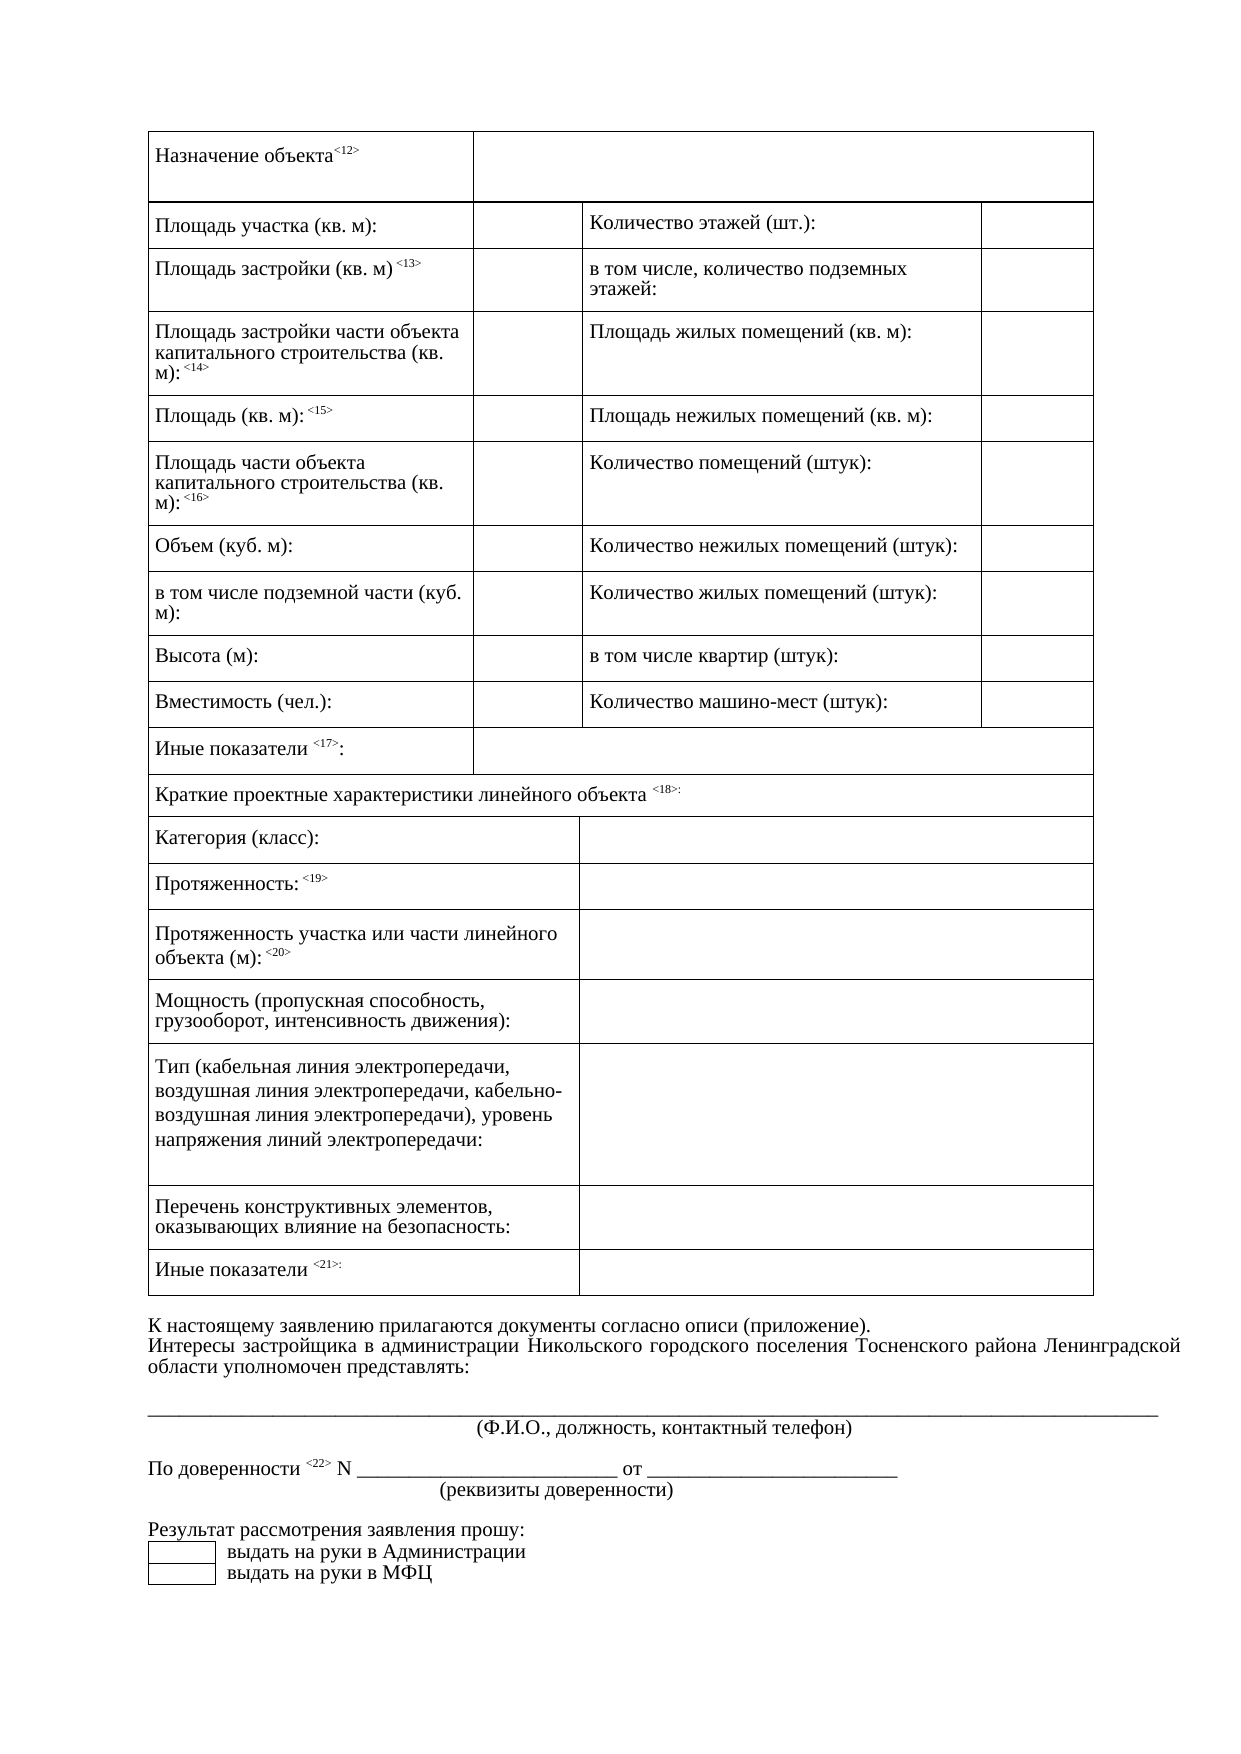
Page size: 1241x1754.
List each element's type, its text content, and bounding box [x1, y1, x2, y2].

table_cell [474, 396, 582, 441]
table_cell Количество этажей (шт.): [583, 203, 981, 248]
table_cell [580, 910, 1093, 979]
table_cell Количество машино-мест (штук): [583, 682, 981, 727]
table_cell в том числе квартир (штук): [583, 636, 981, 681]
table_cell [982, 442, 1093, 525]
table_cell Площадь (кв. м): <15> [149, 396, 473, 441]
table_cell в том числе, количество подземных этажей: [583, 249, 981, 311]
table_cell Иные показатели <21>: [149, 1250, 579, 1295]
table_cell Количество жилых помещений (штук): [583, 572, 981, 634]
table_cell в том числе подземной части (куб. м): [149, 572, 473, 634]
table_cell Площадь застройки части объекта капитального строительства (кв. м): <14> [149, 312, 473, 395]
table_cell [982, 396, 1093, 441]
table_cell Площадь участка (кв. м): [149, 203, 473, 248]
text К настоящему заявлению прилагаются документы согласно описи (приложение). [148, 1316, 1181, 1337]
table_cell Категория (класс): [149, 817, 579, 863]
table_cell Перечень конструктивных элементов, оказывающих влияние на безопасность: [149, 1186, 579, 1248]
text (Ф.И.О., должность, контактный телефон) [148, 1418, 1181, 1439]
table_cell [149, 1564, 215, 1584]
table_cell Протяженность участка или части линейного объекта (м): <20> [149, 910, 579, 979]
table_cell Краткие проектные характеристики линейного объекта <18>: [149, 775, 1093, 816]
table_cell Количество помещений (штук): [583, 442, 981, 525]
table_cell [982, 312, 1093, 395]
table_cell [474, 132, 1093, 201]
text Результат рассмотрения заявления прошу: [148, 1521, 1181, 1541]
table_header выдать на руки в Администрации [216, 1541, 1181, 1562]
text По доверенности <22> N _________________________ от ________________________ [148, 1459, 1181, 1480]
table_cell Объем (куб. м): [149, 526, 473, 571]
text _________________________________________________________________________________________________ [148, 1398, 1181, 1418]
table_cell Вместимость (чел.): [149, 682, 473, 727]
table_cell [982, 203, 1093, 248]
table_cell Площадь жилых помещений (кв. м): [583, 312, 981, 395]
table_cell [580, 864, 1093, 909]
table_cell [474, 682, 582, 727]
table_cell [474, 203, 582, 248]
table_cell Назначение объекта<12> [149, 132, 473, 201]
table_cell [580, 1250, 1093, 1295]
table_cell Площадь части объекта капитального строительства (кв. м): <16> [149, 442, 473, 525]
table_cell [474, 312, 582, 395]
table_cell Протяженность: <19> [149, 864, 579, 909]
table_cell [580, 817, 1093, 863]
table_cell [474, 728, 1093, 773]
table_cell Тип (кабельная линия электропередачи, воздушная линия электропередачи, кабельно-воздушная линия электропередачи), уровень напряжения линий электропередачи: [149, 1044, 579, 1185]
table_header [149, 1542, 215, 1562]
table_cell Площадь застройки (кв. м) <13> [149, 249, 473, 311]
table_cell [982, 526, 1093, 571]
table_cell Высота (м): [149, 636, 473, 681]
table_cell [982, 249, 1093, 311]
table_cell [580, 1044, 1093, 1185]
text Интересы застройщика в администрации Никольского городского поселения Тосненского района Ленинградской области уполномочен представлять: [148, 1337, 1181, 1378]
table_cell [474, 636, 582, 681]
table_cell [474, 442, 582, 525]
table_cell [474, 526, 582, 571]
table_cell [982, 572, 1093, 634]
table_cell Площадь нежилых помещений (кв. м): [583, 396, 981, 441]
table_cell [474, 572, 582, 634]
table_cell [580, 980, 1093, 1043]
table_cell [982, 636, 1093, 681]
table_cell Иные показатели <17>: [149, 728, 473, 773]
table_cell [580, 1186, 1093, 1248]
text (реквизиты доверенности) [148, 1480, 1181, 1500]
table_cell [216, 1563, 1181, 1584]
table_cell Мощность (пропускная способность, грузооборот, интенсивность движения): [149, 980, 579, 1043]
table_cell [474, 249, 582, 311]
table_cell [982, 682, 1093, 727]
table_cell Количество нежилых помещений (штук): [583, 526, 981, 571]
